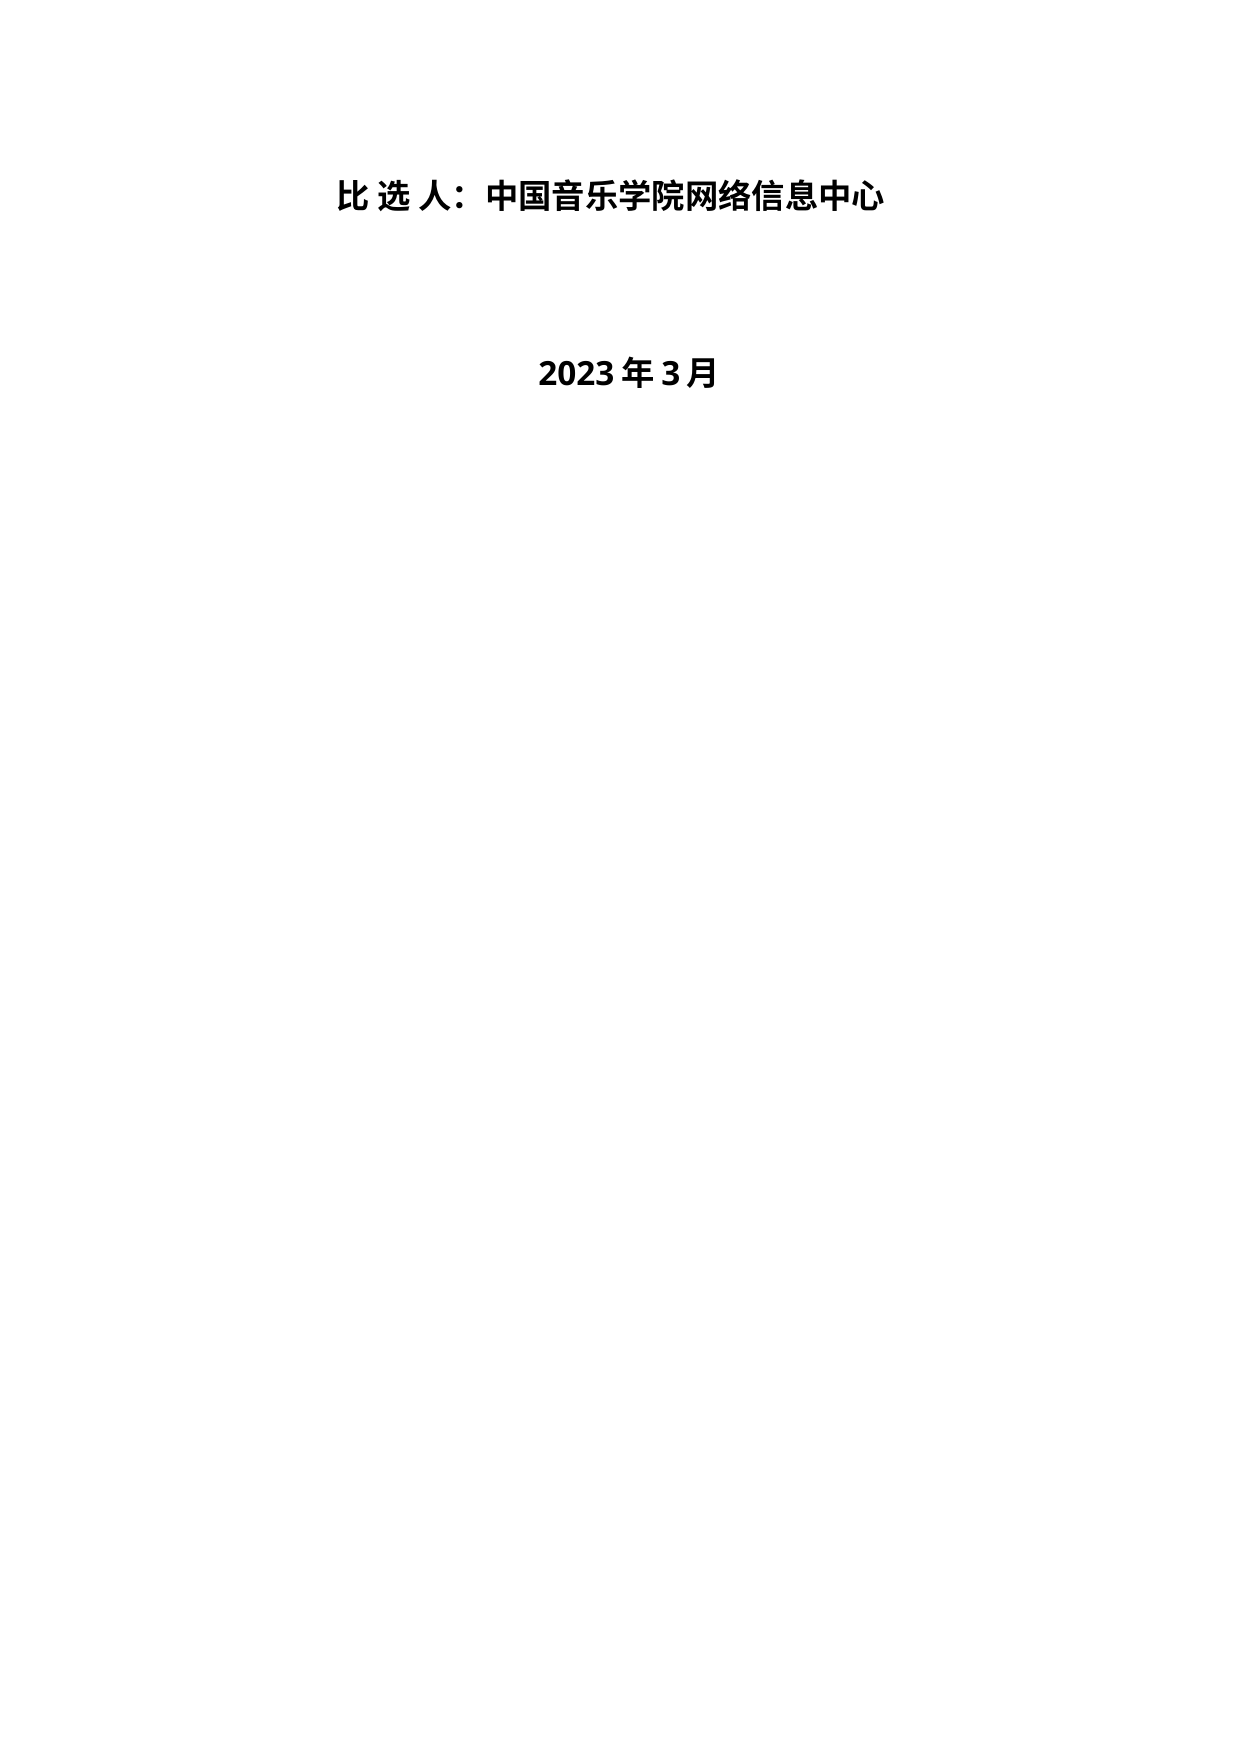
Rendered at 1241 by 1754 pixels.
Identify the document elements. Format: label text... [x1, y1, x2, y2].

text 2023年3月 [136, 339, 1122, 404]
text 比 选 人：中国音乐学院网络信息中心 [136, 162, 1122, 227]
